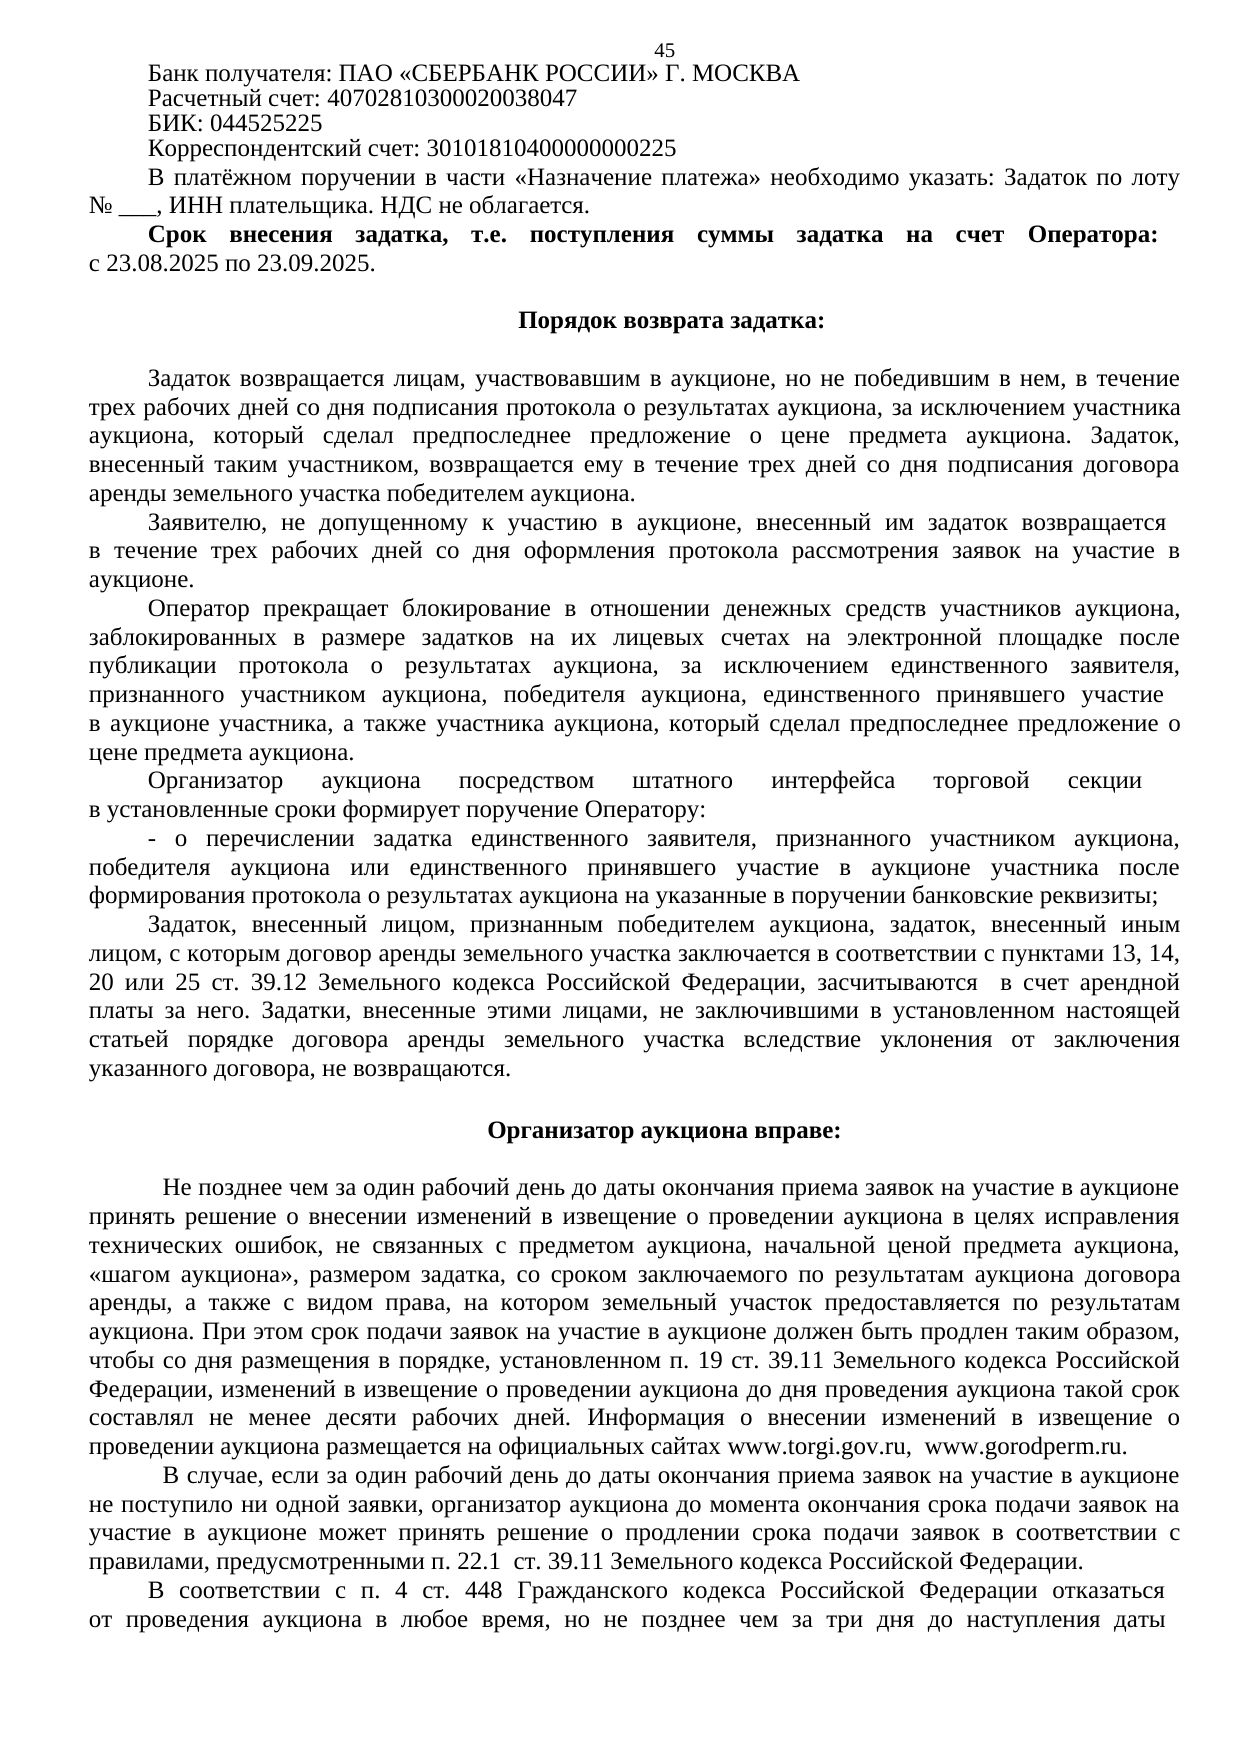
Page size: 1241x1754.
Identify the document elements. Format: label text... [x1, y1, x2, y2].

text БИК: 044525225 [148, 112, 1181, 137]
text Срок внесения задатка, т.е. поступления суммы задатка на счет Оператора: c 23.08.2025 по 23.09.2025. [89, 219, 1181, 277]
text В случае, если за один рабочий день до даты окончания приема заявок на участие в аукционе не поступило ни одной заявки, организатор аукциона до момента окончания срока подачи заявок на участие в аукционе может принять решение о продлении срока подачи заявок в соответствии с правилами, предусмотренными п. 22.1 ст. 39.11 Земельного кодекса Российской Федерации. [89, 1460, 1181, 1575]
text Не позднее чем за один рабочий день до даты окончания приема заявок на участие в аукционе принять решение о внесении изменений в извещение о проведении аукциона в целях исправления технических ошибок, не связанных с предметом аукциона, начальной ценой предмета аукциона, «шагом аукциона», размером задатка, со сроком заключаемого по результатам аукциона договора аренды, а также с видом права, на котором земельный участок предоставляется по результатам аукциона. При этом срок подачи заявок на участие в аукционе должен быть продлен таким образом, чтобы со дня размещения в порядке, установленном п. 19 ст. 39.11 Земельного кодекса Российской Федерации, изменений в извещение о проведении аукциона до дня проведения аукциона такой срок составлял не менее десяти рабочих дней. Информация о внесении изменений в извещение о проведении аукциона размещается на официальных сайтах www.torgi.gov.ru, www.gorodperm.ru. [89, 1172, 1181, 1460]
text Оператор прекращает блокирование в отношении денежных средств участников аукциона, заблокированных в размере задатков на их лицевых счетах на электронной площадке после публикации протокола о результатах аукциона, за исключением единственного заявителя, признанного участником аукциона, победителя аукциона, единственного принявшего участие в аукционе участника, а также участника аукциона, который сделал предпоследнее предложение о цене предмета аукциона. [89, 593, 1181, 766]
text Задаток возвращается лицам, участвовавшим в аукционе, но не победившим в нем, в течение трех рабочих дней со дня подписания протокола о результатах аукциона, за исключением участника аукциона, который сделал предпоследнее предложение о цене предмета аукциона. Задаток, внесенный таким участником, возвращается ему в течение трех дней со дня подписания договора аренды земельного участка победителем аукциона. [89, 363, 1181, 507]
text Организатор аукциона вправе: [148, 1115, 1181, 1144]
text Расчетный счет: 40702810300020038047 [148, 87, 1181, 112]
text Организатор аукциона посредством штатного интерфейса торговой секции в установленные сроки формирует поручение Оператору: [89, 766, 1181, 823]
text Корреспондентский счет: 30101810400000000225 [148, 137, 1181, 162]
text Заявителю, не допущенному к участию в аукционе, внесенный им задаток возвращается в течение трех рабочих дней со дня оформления протокола рассмотрения заявок на участие в аукционе. [89, 507, 1181, 593]
text Банк получателя: ПАО «СБЕРБАНК РОССИИ» Г. МОСКВА [148, 62, 1181, 87]
text Задаток, внесенный лицом, признанным победителем аукциона, задаток, внесенный иным лицом, с которым договор аренды земельного участка заключается в соответствии с пунктами 13, 14, 20 или 25 ст. 39.12 Земельного кодекса Российской Федерации, засчитываются в счет арендной платы за него. Задатки, внесенные этими лицами, не заключившими в установленном настоящей статьей порядке договора аренды земельного участка вследствие уклонения от заключения указанного договора, не возвращаются. [89, 909, 1181, 1082]
text В платёжном поручении в части «Назначение платежа» необходимо указать: Задаток по лоту № ___, ИНН плательщика. НДС не облагается. [89, 162, 1181, 219]
text Порядок возврата задатка: [89, 306, 1181, 334]
text - о перечислении задатка единственного заявителя, признанного участником аукциона, победителя аукциона или единственного принявшего участие в аукционе участника после формирования протокола о результатах аукциона на указанные в поручении банковские реквизиты; [89, 823, 1181, 909]
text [89, 1575, 1181, 1632]
